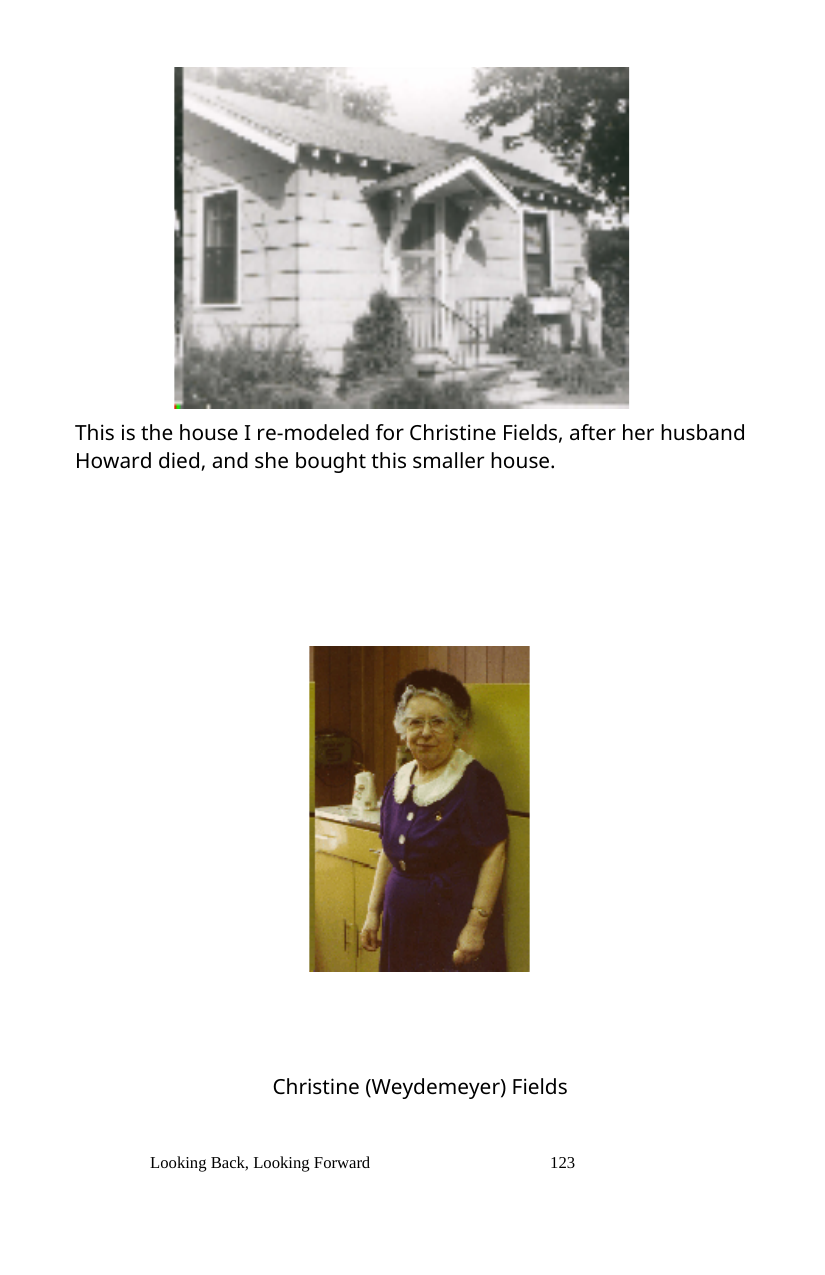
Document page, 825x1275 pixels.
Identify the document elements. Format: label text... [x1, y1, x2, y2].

picture [309, 646, 530, 972]
text Christine (Weydemeyer) Fields [75, 1072, 765, 1100]
text This is the house I re-modeled for Christine Fields, after her husband Howard died, and she bought this smaller house. [75, 75, 765, 475]
